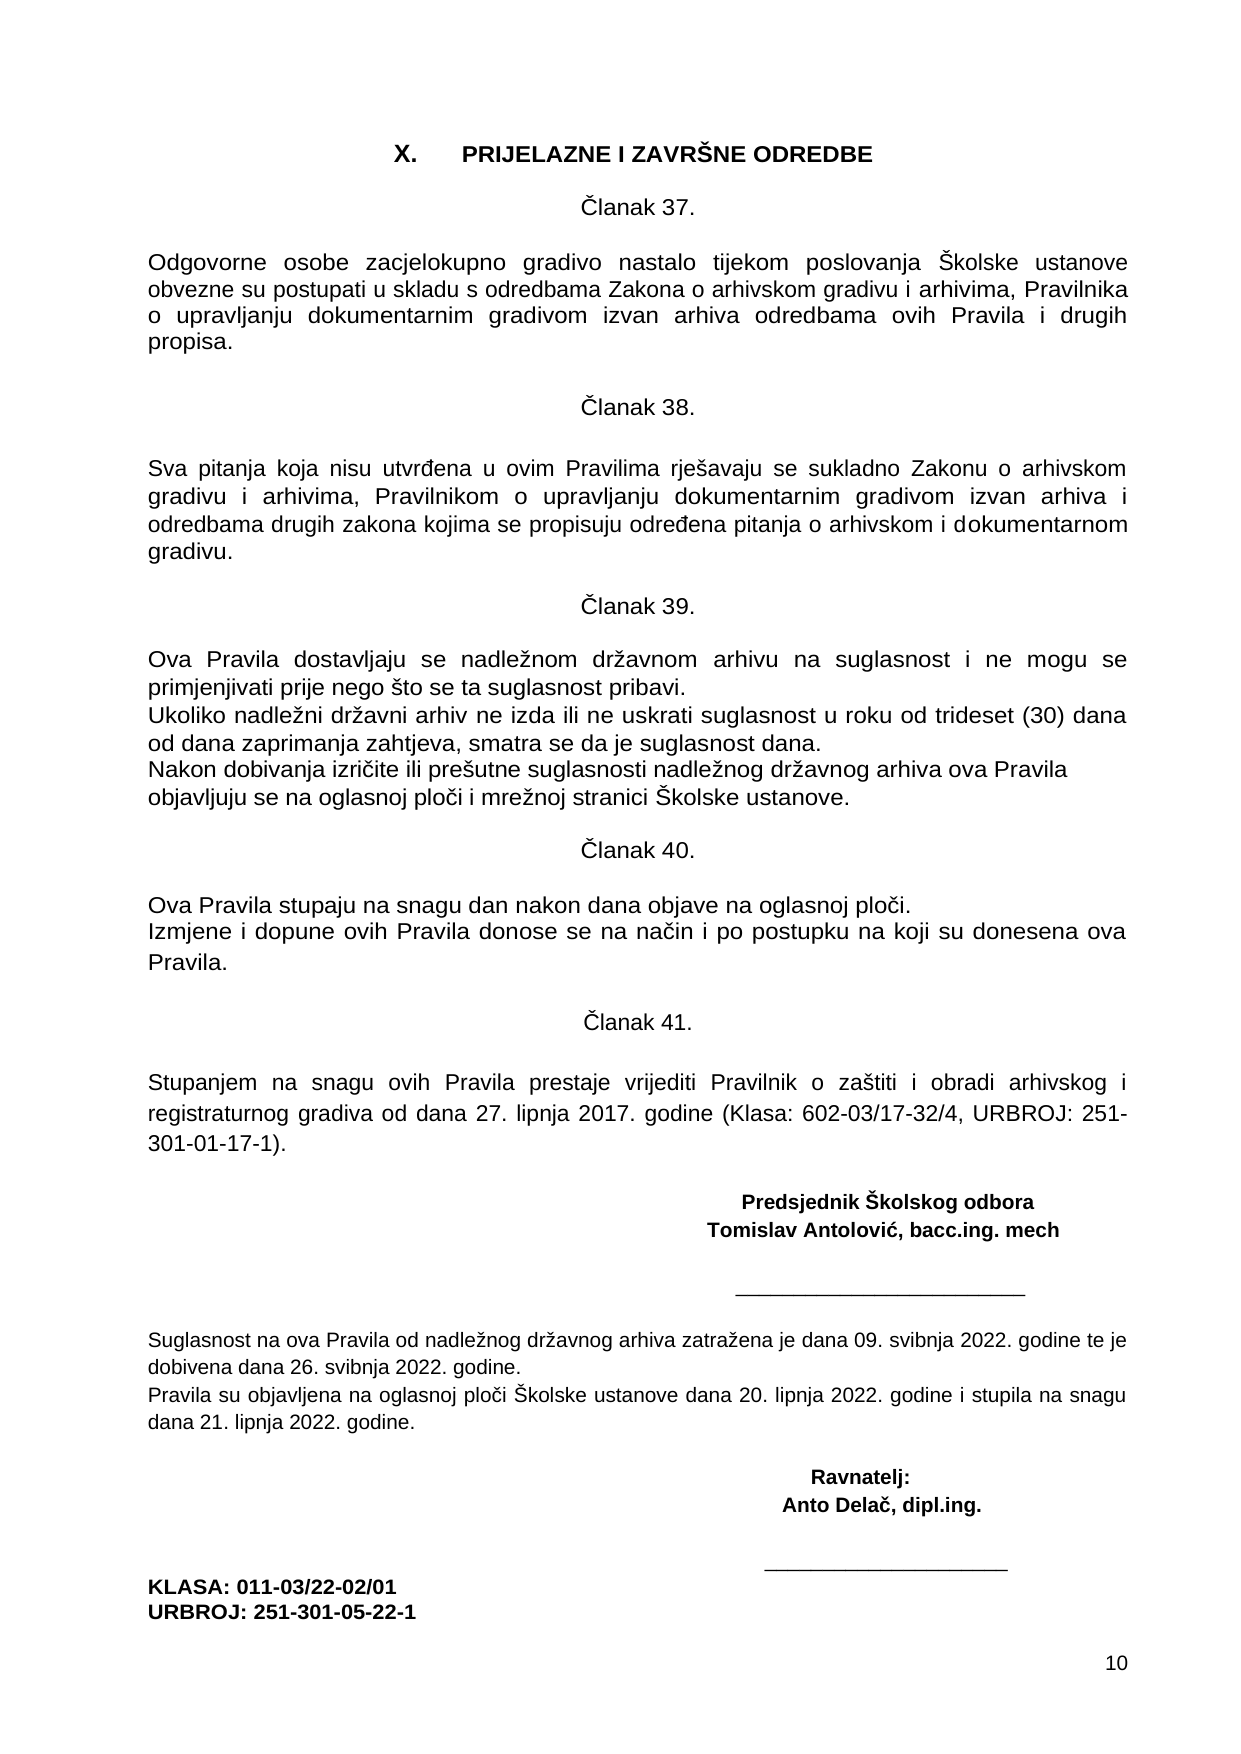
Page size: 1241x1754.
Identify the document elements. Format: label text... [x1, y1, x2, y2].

text Odgovorne osobe zacjelokupno gradivo nastalo tijekom poslovanja Školske ustanove obvezne su postupati u skladu s odredbama Zakona o arhivskom gradivu i arhivima, Pravilnika o upravljanju dokumentarnim gradivom izvan arhiva odredbama ovih Pravila i drugih propisa. [148, 249, 1128, 354]
text Članak 37. [148, 194, 1128, 220]
text Članak 39. [148, 593, 1128, 619]
text Ova Pravila stupaju na snagu dan nakon dana objave na oglasnoj ploči. [148, 892, 1128, 918]
text _____________________ [148, 1548, 1128, 1572]
text objavljuju se na oglasnoj ploči i mrežnoj stranici Školske ustanove. [148, 783, 1128, 810]
text Pravila su objavljena na oglasnoj ploči Školske ustanove dana 20. lipnja 2022. godine i stupila na snagu dana 21. lipnja 2022. godine. [148, 1383, 1128, 1434]
text Ukoliko nadležni državni arhiv ne izda ili ne uskrati suglasnost u roku od trideset (30) dana od dana zaprimanja zahtjeva, smatra se da je suglasnost dana. [148, 702, 1128, 756]
text KLASA: 011-03/22-02/01 [148, 1575, 1128, 1599]
list PRIJELAZNE I ZAVRŠNE ODREDBE [162, 138, 1128, 167]
text Ravnatelj: [148, 1465, 1128, 1489]
text Stupanjem na snagu ovih Pravila prestaje vrijediti Pravilnik o zaštiti i obradi arhivskog i registraturnog gradiva od dana 27. lipnja 2017. godine (Klasa: 602-03/17-32/4, URBROJ: 251-301-01-17-1). [148, 1069, 1128, 1156]
text Članak 38. [148, 394, 1128, 421]
text URBROJ: 251-301-05-22-1 [148, 1600, 1128, 1624]
text Suglasnost na ova Pravila od nadležnog državnog arhiva zatražena je dana 09. svibnja 2022. godine te je dobivena dana 26. svibnja 2022. godine. [148, 1328, 1128, 1379]
text Anto Delač, dipl.ing. [148, 1493, 1128, 1517]
text Ova Pravila dostavljaju se nadležnom državnom arhivu na suglasnost i ne mogu se primjenjivati prije nego što se ta suglasnost pribavi. [148, 646, 1128, 700]
text Izmjene i dopune ovih Pravila donose se na način i po postupku na koji su donesena ova Pravila. [148, 918, 1128, 975]
text Sva pitanja koja nisu utvrđena u ovim Pravilima rješavaju se sukladno Zakonu o arhivskom gradivu i arhivima, Pravilnikom o upravljanju dokumentarnim gradivom izvan arhiva i odredbama drugih zakona kojima se propisuju određena pitanja o arhivskom i dokumentarnom gradivu. [148, 455, 1128, 564]
text _________________________ [148, 1273, 1128, 1297]
text Članak 40. [148, 837, 1128, 864]
text Nakon dobivanja izričite ili prešutne suglasnosti nadležnog državnog arhiva ova Pravila [148, 758, 1128, 782]
text Predsjednik Školskog odbora [148, 1190, 1128, 1214]
text Članak 41. [148, 1009, 1128, 1035]
text Tomislav Antolović, bacc.ing. mech [148, 1218, 1128, 1242]
